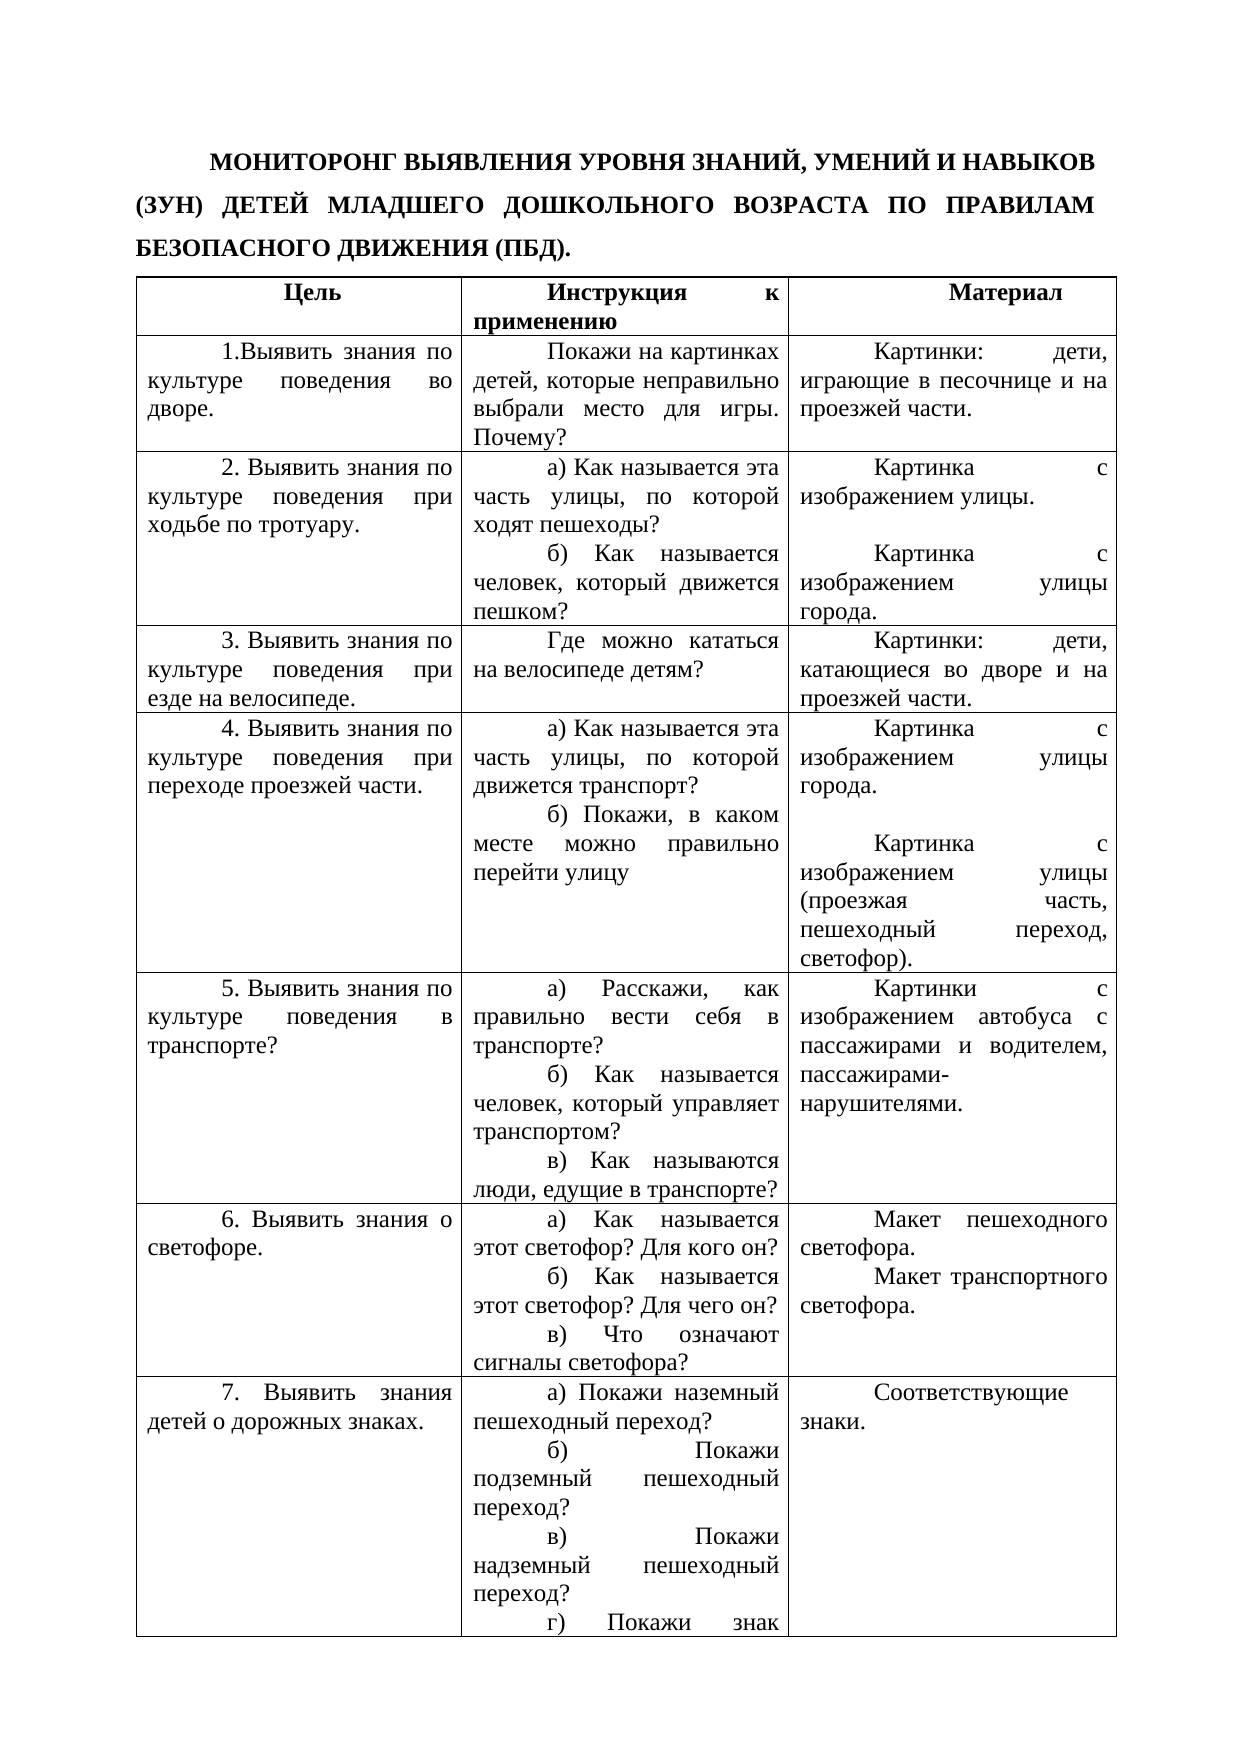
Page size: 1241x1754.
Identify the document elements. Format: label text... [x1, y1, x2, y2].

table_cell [137, 1377, 461, 1636]
table_cell Где можно кататься на велосипеде детям? [462, 626, 788, 712]
table_cell Макет пешеходного светофора. Макет транспортного светофора. [789, 1204, 1116, 1376]
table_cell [789, 1377, 1116, 1636]
table_cell Картинки с изображением автобуса с пассажирами и водителем, пассажирами-нарушителями. [789, 973, 1116, 1203]
table_cell 5. Выявить знания по культуре поведения в транспорте? [137, 973, 461, 1203]
table_cell Картинка с изображением улицы. Картинка с изображением улицы города. [789, 452, 1116, 624]
table_cell Картинки: дети, играющие в песочнице и на проезжей части. [789, 336, 1116, 451]
table_cell 3. Выявить знания по культуре поведения при езде на велосипеде. [137, 626, 461, 712]
table_header Материал [789, 278, 1116, 335]
text МОНИТОРОНГ ВЫЯВЛЕНИЯ УРОВНЯ ЗНАНИЙ, УМЕНИЙ И НАВЫКОВ (ЗУН) ДЕТЕЙ МЛАДШЕГО ДОШКОЛЬНОГО ВОЗРАСТА ПО ПРАВИЛАМ БЕЗОПАСНОГО ДВИЖЕНИЯ (ПБД). [135, 147, 1096, 262]
table_cell Покажи на картинках детей, которые неправильно выбрали место для игры. Почему? [462, 336, 788, 451]
table_cell 6. Выявить знания о светофоре. [137, 1204, 461, 1376]
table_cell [462, 1377, 788, 1636]
table_header Цель [137, 278, 461, 335]
table_header Инструкция к применению [462, 278, 788, 335]
table_cell 4. Выявить знания по культуре поведения при переходе проезжей части. [137, 713, 461, 972]
table_cell а) Как называется эта часть улицы, по которой ходят пешеходы? б) Как называется человек, который движется пешком? [462, 452, 788, 624]
table_cell 1.Выявить знания по культуре поведения во дворе. [137, 336, 461, 451]
table_cell Картинки: дети, катающиеся во дворе и на проезжей части. [789, 626, 1116, 712]
table_cell 2. Выявить знания по культуре поведения при ходьбе по тротуару. [137, 452, 461, 624]
table_cell а) Как называется этот светофор? Для кого он? б) Как называется этот светофор? Для чего он? в) Что означают сигналы светофора? [462, 1204, 788, 1376]
table_cell а) Как называется эта часть улицы, по которой движется транспорт? б) Покажи, в каком месте можно правильно перейти улицу [462, 713, 788, 972]
table_cell а) Расскажи, как правильно вести себя в транспорте? б) Как называется человек, который управляет транспортом? в) Как называются люди, едущие в транспорте? [462, 973, 788, 1203]
table_cell Картинка с изображением улицы города. Картинка с изображением улицы (проезжая часть, пешеходный переход, светофор). [789, 713, 1116, 972]
